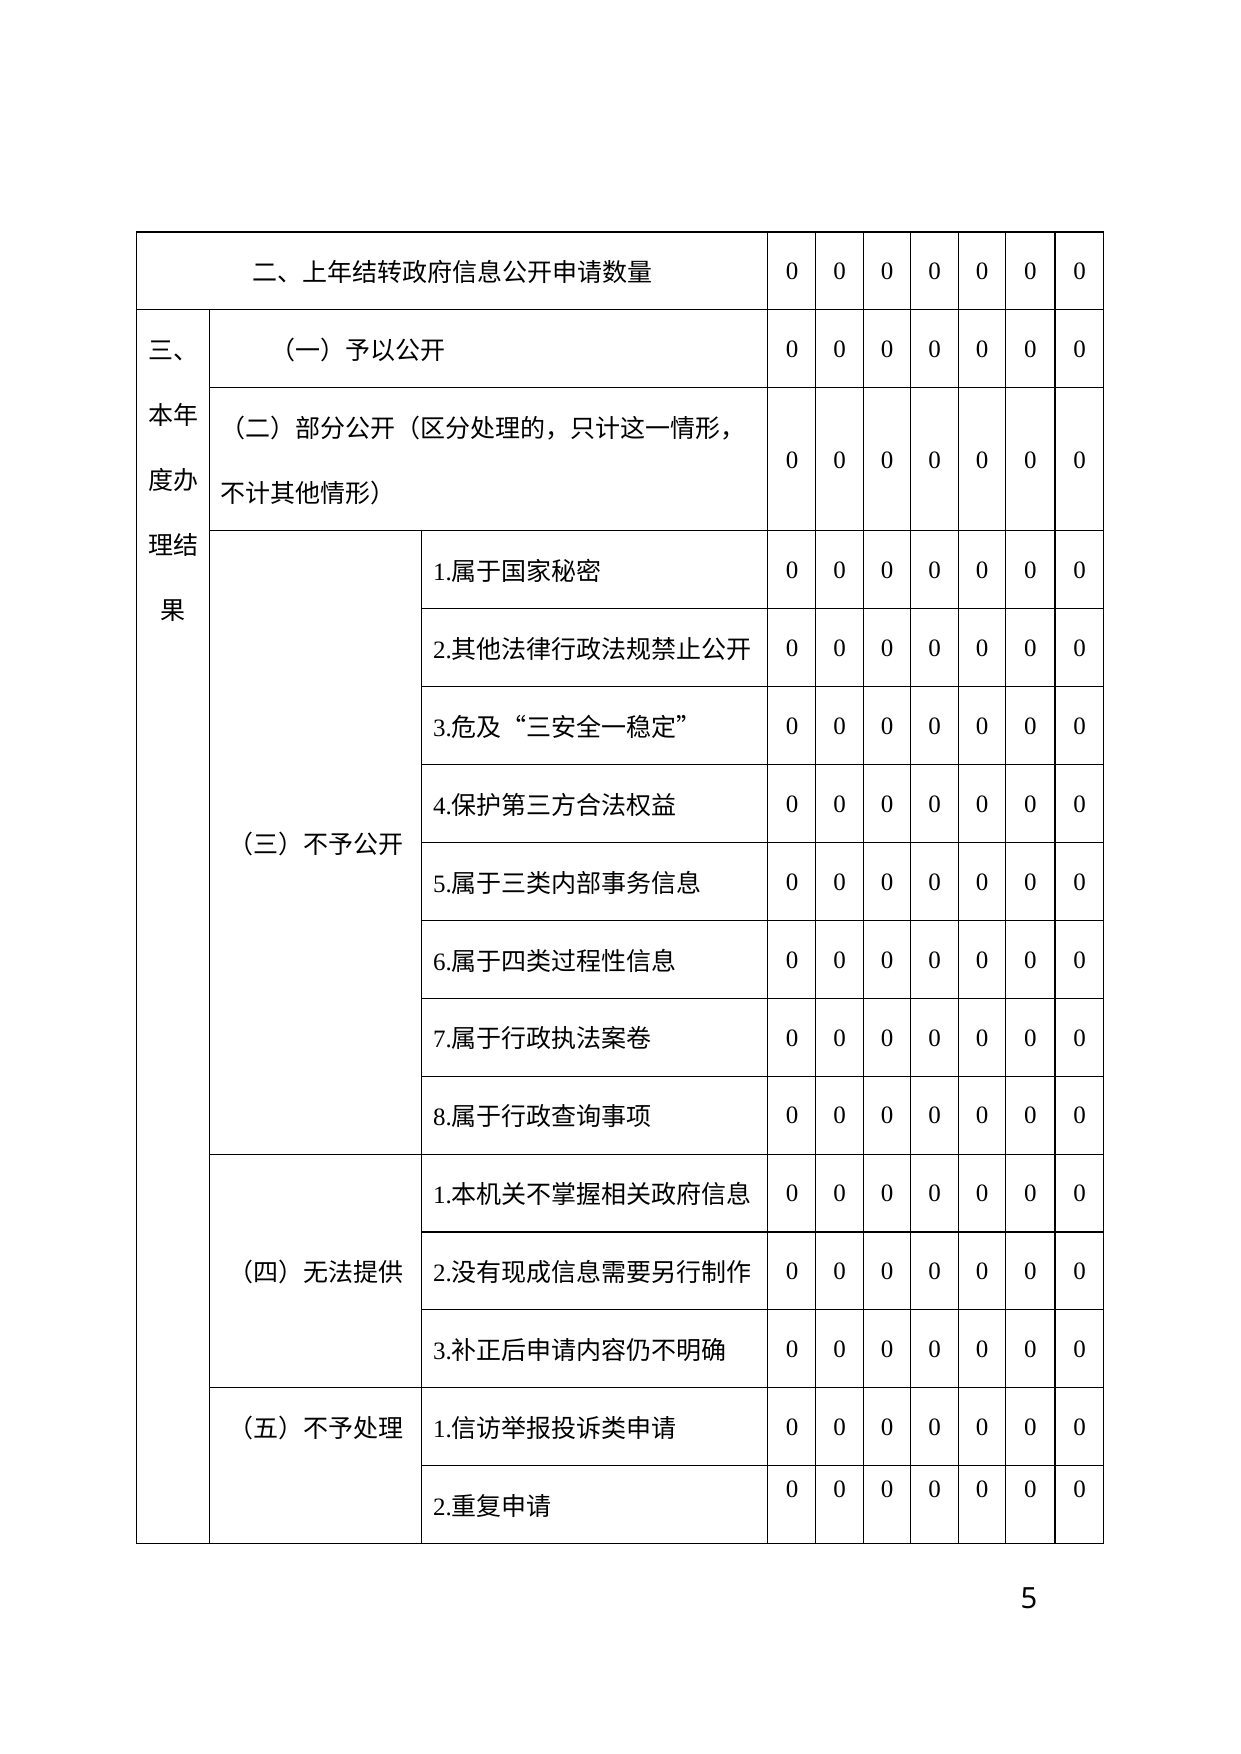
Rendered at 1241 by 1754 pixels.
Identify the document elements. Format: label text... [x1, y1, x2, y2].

table_cell 0 [959, 1155, 1005, 1231]
table_cell 0 [864, 1233, 910, 1309]
table_cell 0 [768, 921, 815, 998]
table_cell 0 [864, 531, 910, 608]
table_cell 0 [911, 609, 958, 686]
table_cell 0 [768, 1155, 815, 1231]
table_cell （三）不予公开 [210, 531, 421, 1153]
table_cell 0 [1056, 1233, 1103, 1309]
table_cell 0 [816, 531, 863, 608]
table_cell 0 [864, 843, 910, 920]
table_cell 0 [768, 1388, 815, 1465]
table_cell 0 [768, 531, 815, 608]
table_cell 0 [911, 1310, 958, 1387]
table_cell 0 [911, 843, 958, 920]
table_cell 0 [864, 999, 910, 1076]
table_cell 3.危及“三安全一稳定” [422, 687, 767, 764]
table_cell 0 [1056, 999, 1103, 1076]
table_cell 1.信访举报投诉类申请 [422, 1388, 767, 1465]
table_cell 0 [1006, 921, 1054, 998]
table_cell 0 [1006, 1077, 1054, 1153]
table_cell 0 [1056, 921, 1103, 998]
table_cell 3.补正后申请内容仍不明确 [422, 1310, 767, 1387]
table_cell 1.属于国家秘密 [422, 531, 767, 608]
table_cell 0 [768, 388, 815, 530]
table_cell 0 [911, 531, 958, 608]
table_cell 0 [1056, 531, 1103, 608]
table_cell 0 [864, 609, 910, 686]
table_cell 0 [864, 233, 910, 309]
table_cell 0 [959, 609, 1005, 686]
table_cell 0 [959, 531, 1005, 608]
table_cell 0 [1006, 310, 1054, 387]
table_cell 0 [1006, 609, 1054, 686]
table_cell 7.属于行政执法案卷 [422, 999, 767, 1076]
table_cell 0 [768, 999, 815, 1076]
table_cell 0 [816, 609, 863, 686]
table_cell 0 [864, 687, 910, 764]
table_cell 0 [959, 687, 1005, 764]
table_cell 0 [864, 1077, 910, 1153]
table_cell 0 [1006, 531, 1054, 608]
table_cell 0 [959, 921, 1005, 998]
table_cell 三、本年度办理结果 [137, 310, 209, 1543]
table_cell 0 [959, 1077, 1005, 1153]
table_cell 0 [864, 921, 910, 998]
table_cell 0 [911, 1155, 958, 1231]
table_cell 0 [768, 310, 815, 387]
table_cell 2.没有现成信息需要另行制作 [422, 1233, 767, 1309]
table_cell 0 [768, 1310, 815, 1387]
table_cell 0 [864, 1466, 910, 1543]
table_cell 0 [911, 921, 958, 998]
table_cell 0 [768, 1466, 815, 1543]
table_cell 0 [768, 843, 815, 920]
table_cell 0 [816, 1077, 863, 1153]
table_cell 0 [816, 687, 863, 764]
table_cell 0 [1006, 765, 1054, 842]
table_cell （四）无法提供 [210, 1155, 421, 1387]
table_cell 0 [816, 388, 863, 530]
table_cell 0 [1056, 1077, 1103, 1153]
table_cell 0 [911, 1466, 958, 1543]
table_cell 0 [864, 1155, 910, 1231]
table_cell 0 [1056, 843, 1103, 920]
table_cell 0 [911, 999, 958, 1076]
table_cell （二）部分公开（区分处理的，只计这一情形，不计其他情形） [210, 388, 767, 530]
table_cell 4.保护第三方合法权益 [422, 765, 767, 842]
table_cell 0 [768, 765, 815, 842]
table_cell 0 [816, 921, 863, 998]
table_cell 0 [1006, 1466, 1054, 1543]
table_cell （一）予以公开 [210, 310, 767, 387]
table_cell （五）不予处理 [210, 1388, 421, 1543]
table_cell 0 [1056, 233, 1103, 309]
table_cell 0 [816, 999, 863, 1076]
table_cell 0 [1056, 1310, 1103, 1387]
table_cell 0 [816, 310, 863, 387]
table_cell 0 [816, 1466, 863, 1543]
table_cell 6.属于四类过程性信息 [422, 921, 767, 998]
table_cell 0 [911, 1077, 958, 1153]
table_cell 0 [1056, 765, 1103, 842]
table_cell 0 [1006, 843, 1054, 920]
table_cell 0 [959, 1388, 1005, 1465]
table_cell 0 [959, 999, 1005, 1076]
table_cell 0 [768, 1077, 815, 1153]
table_cell 0 [768, 1233, 815, 1309]
table_cell 0 [1056, 1388, 1103, 1465]
table_cell 0 [864, 765, 910, 842]
table_cell 0 [816, 1310, 863, 1387]
table_cell 0 [768, 609, 815, 686]
table_cell 0 [864, 388, 910, 530]
table_cell 0 [768, 687, 815, 764]
table_cell 0 [816, 1388, 863, 1465]
table_cell 0 [911, 233, 958, 309]
table_cell 0 [959, 310, 1005, 387]
table_cell 0 [1056, 1155, 1103, 1231]
table_cell 0 [768, 233, 815, 309]
table_cell 1.本机关不掌握相关政府信息 [422, 1155, 767, 1231]
table_cell 0 [816, 1233, 863, 1309]
table_cell 0 [959, 1233, 1005, 1309]
table_cell 0 [1056, 310, 1103, 387]
table_cell 0 [911, 388, 958, 530]
table_cell 0 [959, 388, 1005, 530]
table_cell 0 [911, 310, 958, 387]
table_cell 0 [1056, 687, 1103, 764]
table_cell 2.重复申请 [422, 1466, 767, 1543]
table_cell 0 [816, 233, 863, 309]
table_cell 0 [1056, 388, 1103, 530]
table_cell 0 [959, 1466, 1005, 1543]
table_cell 0 [1056, 1466, 1103, 1543]
table_cell 0 [959, 843, 1005, 920]
table_cell 0 [1006, 233, 1054, 309]
table_cell 0 [864, 1310, 910, 1387]
table_cell 0 [816, 843, 863, 920]
table_cell 0 [911, 765, 958, 842]
table_cell 0 [1006, 999, 1054, 1076]
table_cell 0 [1056, 609, 1103, 686]
table_cell 0 [911, 1388, 958, 1465]
table_cell 0 [959, 233, 1005, 309]
table_cell 0 [911, 687, 958, 764]
table_cell 2.其他法律行政法规禁止公开 [422, 609, 767, 686]
table_cell 0 [959, 1310, 1005, 1387]
table_cell 0 [1006, 1310, 1054, 1387]
table_cell 0 [864, 310, 910, 387]
table_cell 0 [1006, 1155, 1054, 1231]
table_cell 0 [1006, 1388, 1054, 1465]
table_cell 0 [1006, 687, 1054, 764]
table_cell 0 [959, 765, 1005, 842]
table_cell 0 [864, 1388, 910, 1465]
table_cell 5.属于三类内部事务信息 [422, 843, 767, 920]
table_cell 0 [1006, 1233, 1054, 1309]
table_cell 二、上年结转政府信息公开申请数量 [137, 233, 767, 309]
table_cell 0 [1006, 388, 1054, 530]
table_cell 0 [816, 1155, 863, 1231]
table_cell 0 [911, 1233, 958, 1309]
table_cell 8.属于行政查询事项 [422, 1077, 767, 1153]
table_cell 0 [816, 765, 863, 842]
